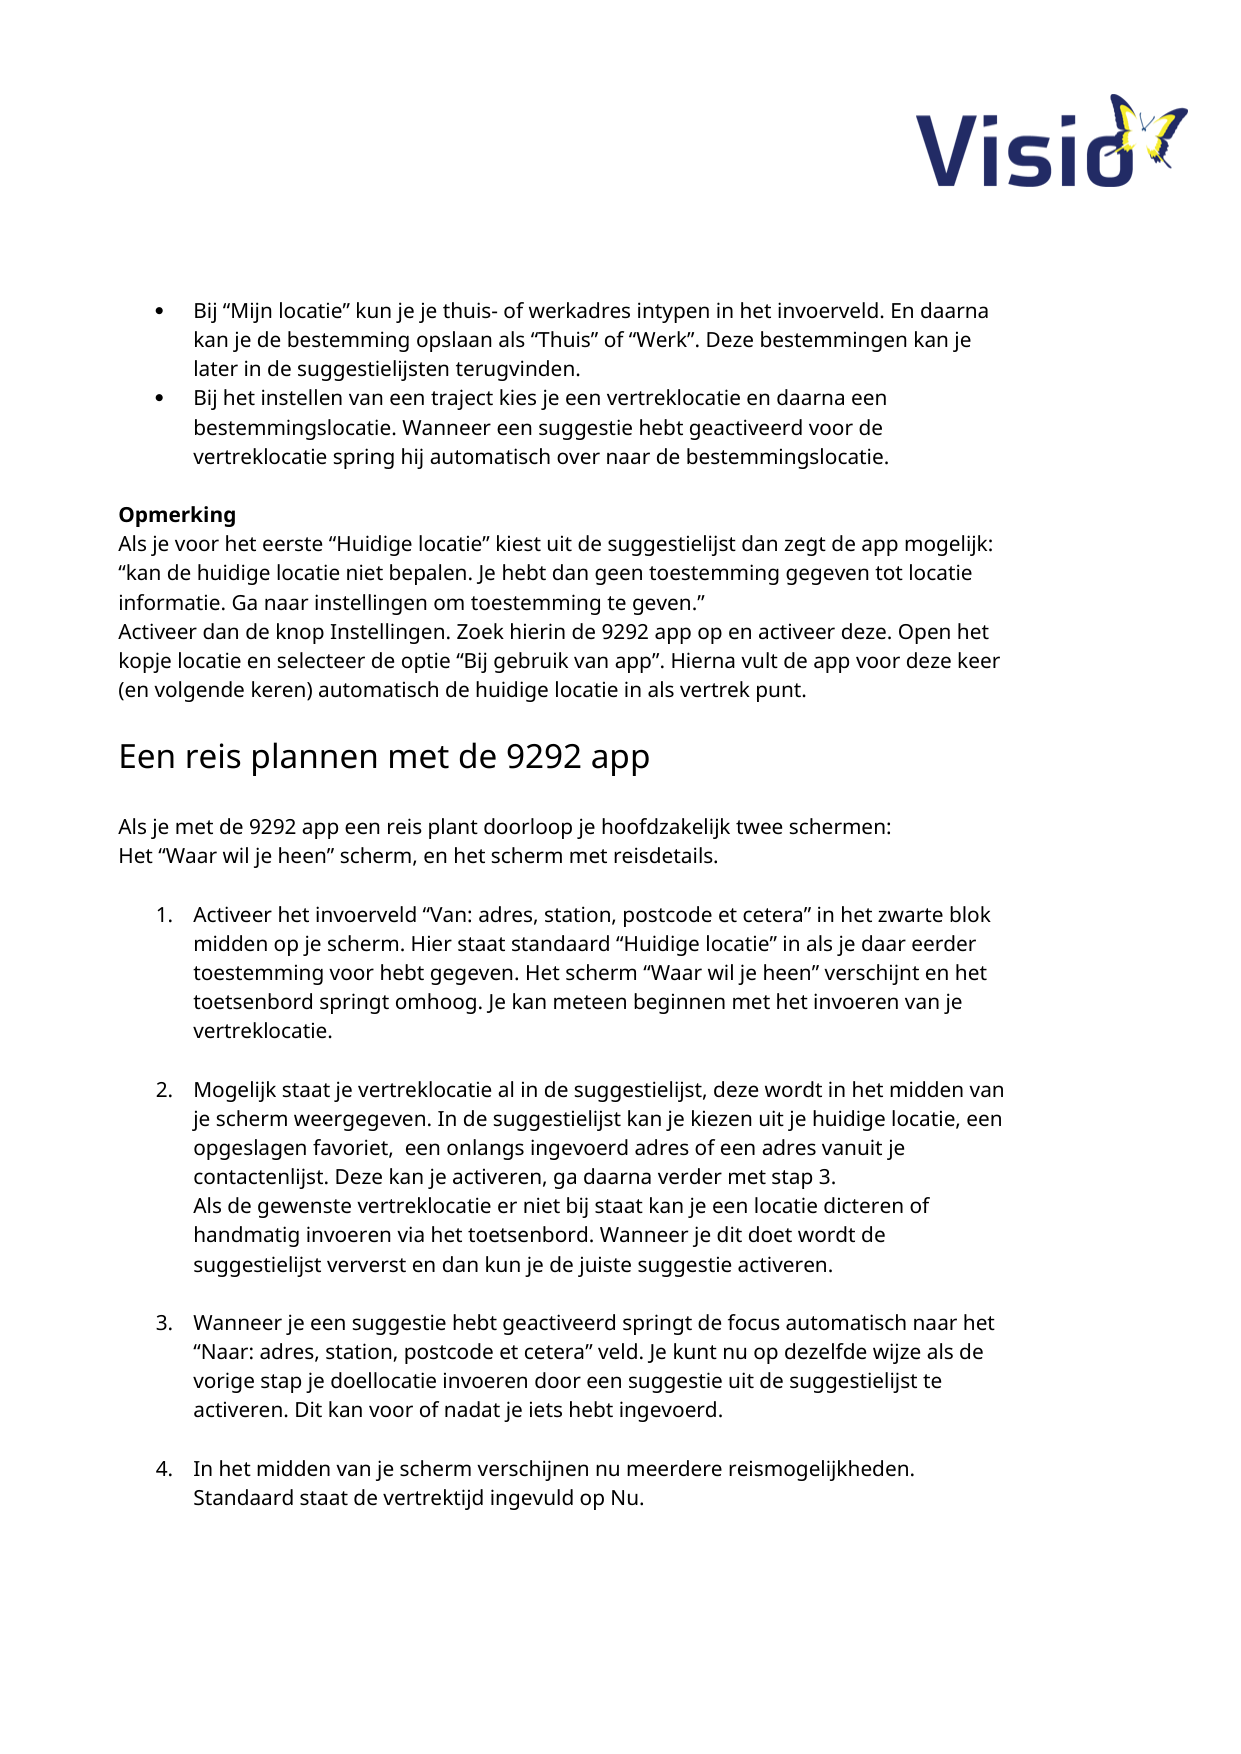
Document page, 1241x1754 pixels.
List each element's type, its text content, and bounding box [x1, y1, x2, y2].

subtitle Een reis plannen met de 9292 app [118, 733, 1016, 778]
text Opmerking [118, 499, 1016, 529]
text Het “Waar wil je heen” scherm, en het scherm met reisdetails. [118, 841, 1016, 870]
text Als je met de 9292 app een reis plant doorloop je hoofdzakelijk twee schermen: [118, 812, 1016, 841]
list Bij “Mijn locatie” kun je je thuis- of werkadres intypen in het invoerveld. En daarna kan je de bestemming opslaan als “Thuis” of “Werk”. Deze bestemmingen kan je later in de suggestielijsten terugvinden. [156, 295, 1016, 383]
text Als je voor het eerste “Huidige locatie” kiest uit de suggestielijst dan zegt de app mogelijk: “kan de huidige locatie niet bepalen. Je hebt dan geen toestemming gegeven tot locatie informatie. Ga naar instellingen om toestemming te geven.” Activeer dan de knop Instellingen. Zoek hierin de 9292 app op en activeer deze. Open het kopje locatie en selecteer de optie “Bij gebruik van app”. Hierna vult de app voor deze keer (en volgende keren) automatisch de huidige locatie in als vertrek punt. [118, 529, 1016, 704]
list Bij het instellen van een traject kies je een vertreklocatie en daarna een bestemmingslocatie. Wanneer een suggestie hebt geactiveerd voor de vertreklocatie spring hij automatisch over naar de bestemmingslocatie. [156, 383, 1016, 470]
list In het midden van je scherm verschijnen nu meerdere reismogelijkheden. Standaard staat de vertrektijd ingevuld op Nu. [156, 1453, 1016, 1541]
list Wanneer je een suggestie hebt geactiveerd springt de focus automatisch naar het “Naar: adres, station, postcode et cetera” veld. Je kunt nu op dezelfde wijze als de vorige stap je doellocatie invoeren door een suggestie uit de suggestielijst te activeren. Dit kan voor of nadat je iets hebt ingevoerd. [156, 1307, 1016, 1453]
list Mogelijk staat je vertreklocatie al in de suggestielijst, deze wordt in het midden van je scherm weergegeven. In de suggestielijst kan je kiezen uit je huidige locatie, een opgeslagen favoriet, een onlangs ingevoerd adres of een adres vanuit je contactenlijst. Deze kan je activeren, ga daarna verder met stap 3. Als de gewenste vertreklocatie er niet bij staat kan je een locatie dicteren of handmatig invoeren via het toetsenbord. Wanneer je dit doet wordt de suggestielijst ververst en dan kun je de juiste suggestie activeren. [156, 1074, 1016, 1278]
list Activeer het invoerveld “Van: adres, station, postcode et cetera” in het zwarte blok midden op je scherm. Hier staat standaard “Huidige locatie” in als je daar eerder toestemming voor hebt gegeven. Het scherm “Waar wil je heen” verschijnt en het toetsenbord springt omhoog. Je kan meteen beginnen met het invoeren van je vertreklocatie. [156, 899, 1016, 1074]
picture [904, 89, 1199, 190]
